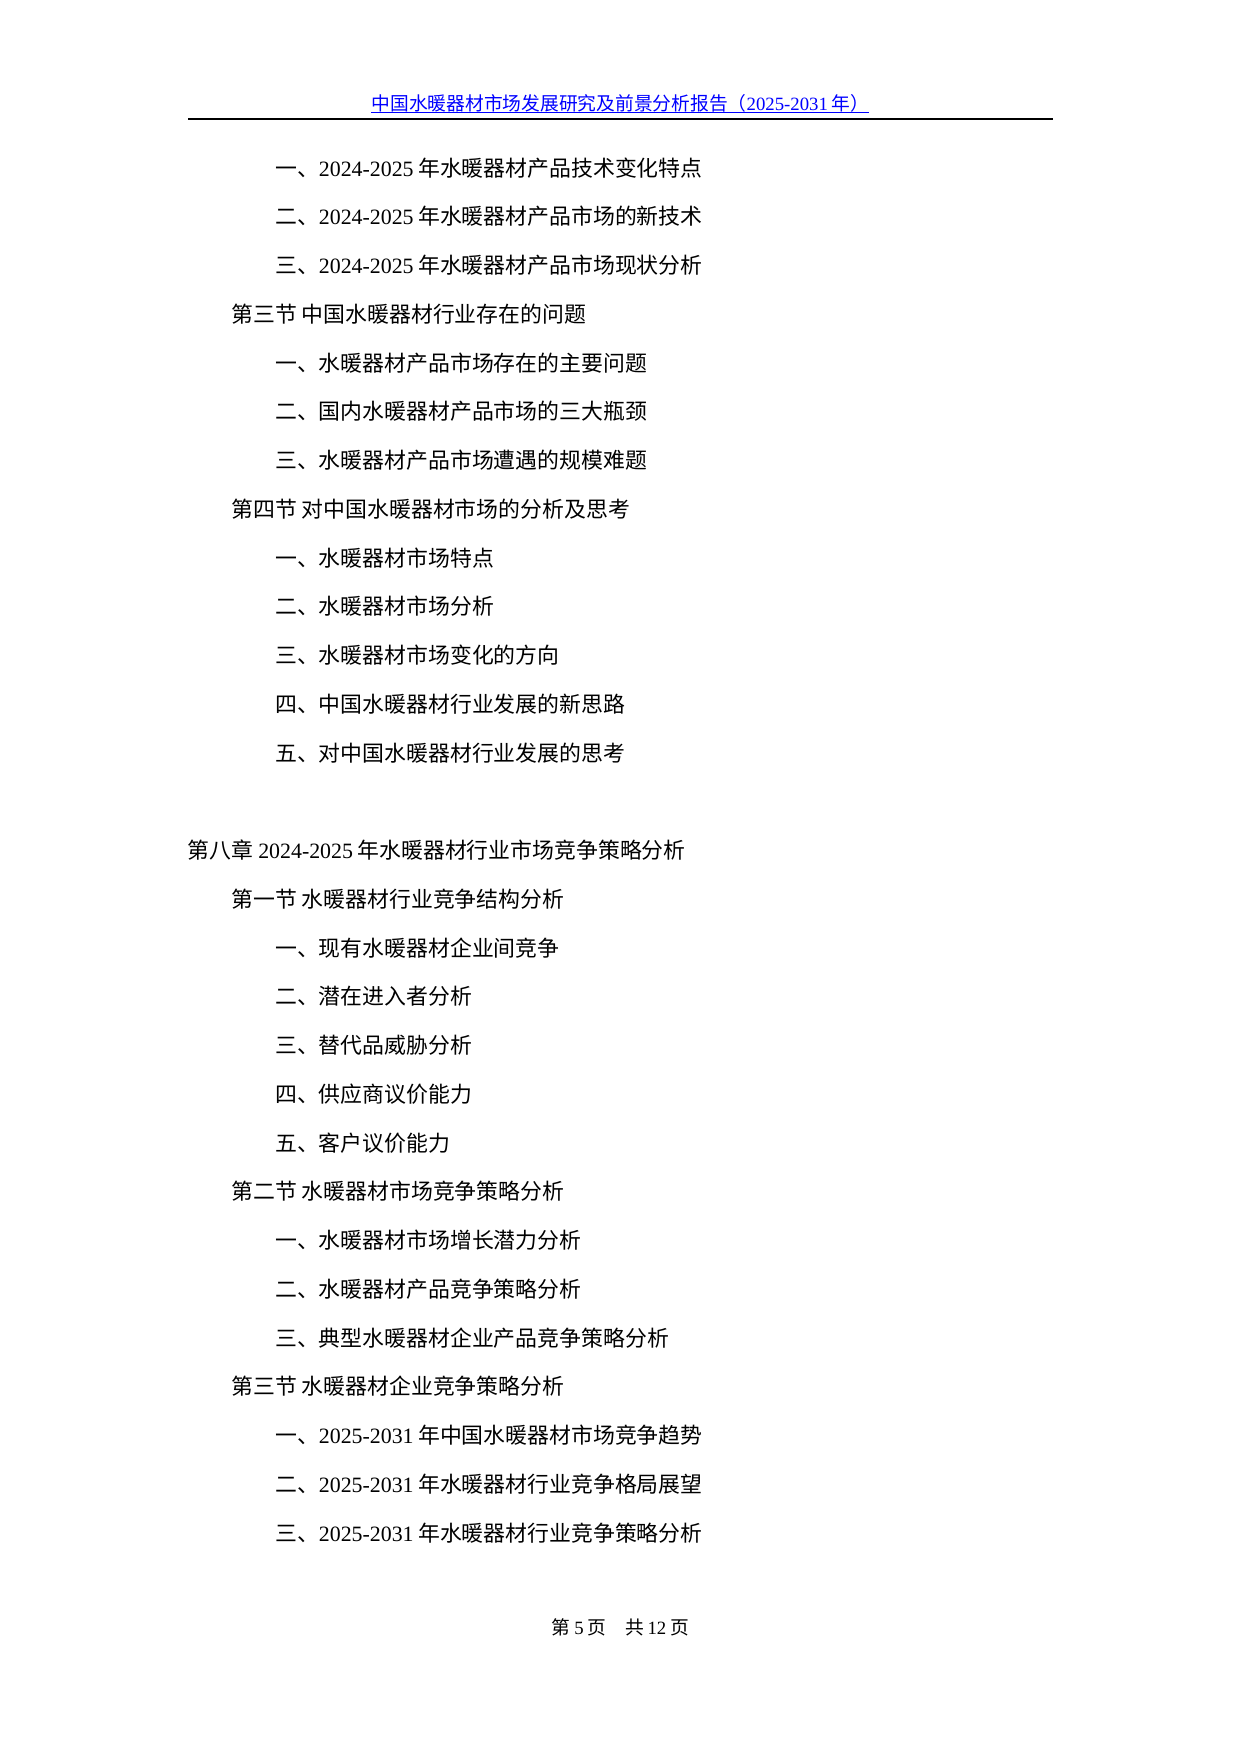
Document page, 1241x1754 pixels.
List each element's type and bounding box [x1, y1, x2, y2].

text [187, 150, 1053, 1548]
